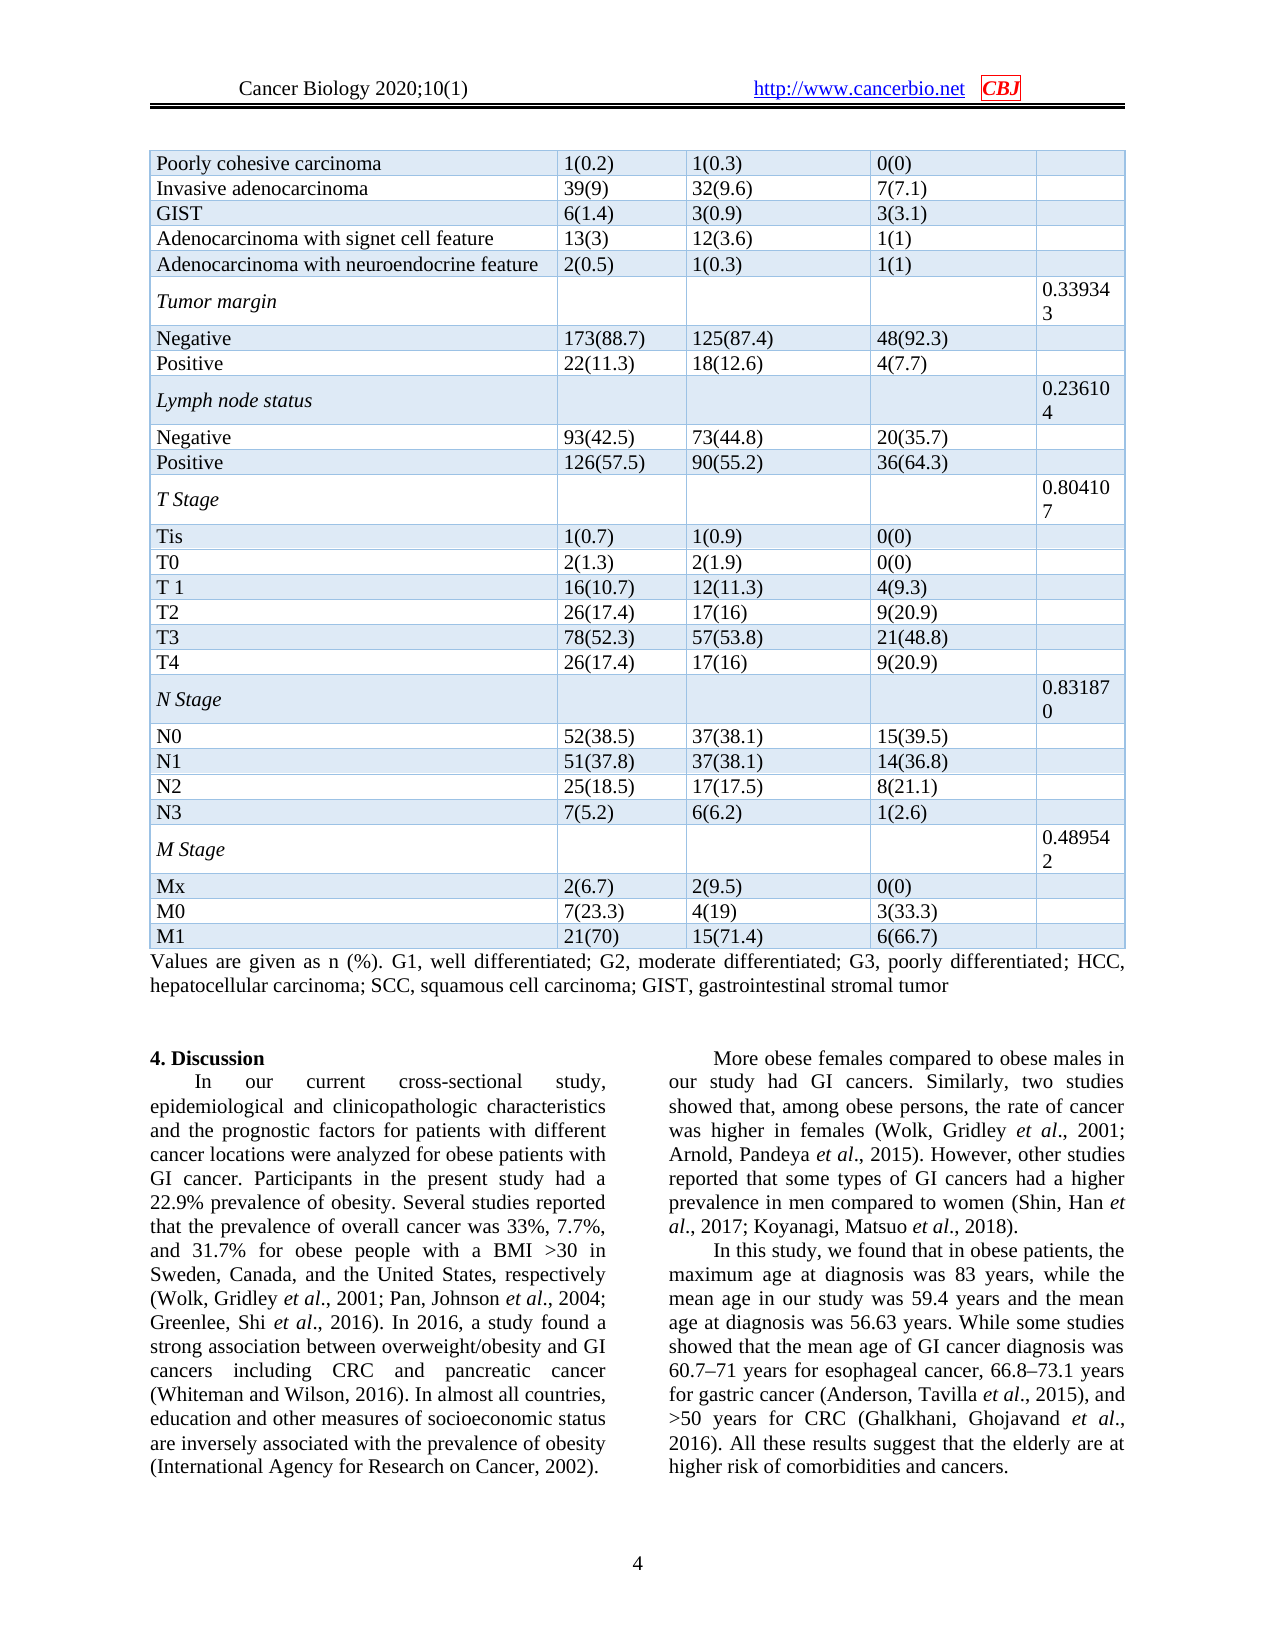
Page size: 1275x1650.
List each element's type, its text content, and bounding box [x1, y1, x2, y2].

table_cell T0 [151, 550, 557, 574]
table_cell 6(1.4) [558, 201, 686, 225]
table_cell [687, 825, 870, 873]
table_cell 2(0.5) [558, 251, 686, 276]
table_cell 51(37.8) [558, 749, 686, 773]
table_cell [871, 376, 1036, 424]
table_cell [1037, 924, 1124, 948]
table_cell 0.804107 [1037, 475, 1124, 523]
table_cell 2(9.5) [687, 874, 870, 898]
table_cell [687, 277, 870, 325]
table_cell 9(20.9) [871, 650, 1036, 674]
table_cell 15(39.5) [871, 724, 1036, 748]
text In this study, we found that in obese patients, the maximum age at diagnosis was 83 years, while the mean age in our study was 59.4 years and the mean age at diagnosis was 56.63 years. While some studies showed that the mean age of GI cancer diagnosis was 60.7–71 years for esophageal cancer, 66.8–73.1 years for gastric cancer (Anderson, Tavilla et al., 2015), and >50 years for CRC (Ghalkhani, Ghojavand et al., 2016). All these results suggest that the elderly are at higher risk of comorbidities and cancers. [669, 1238, 1125, 1478]
table_cell [687, 475, 870, 523]
table_cell T2 [151, 600, 557, 624]
table_cell 6(66.7) [871, 924, 1036, 948]
table_cell [1037, 550, 1124, 574]
table_cell T4 [151, 650, 557, 674]
table_cell [1037, 775, 1124, 798]
table_cell 26(17.4) [558, 600, 686, 624]
table_cell 1(1) [871, 251, 1036, 276]
table_cell 3(0.9) [687, 201, 870, 225]
table_cell 4(19) [687, 899, 870, 923]
table_cell Adenocarcinoma with neuroendocrine feature [151, 251, 557, 276]
table_cell T3 [151, 625, 557, 649]
table_cell 0.489542 [1037, 825, 1124, 873]
table_cell N2 [151, 775, 557, 798]
table_cell 16(10.7) [558, 575, 686, 599]
table_cell 13(3) [558, 226, 686, 250]
table_cell 15(71.4) [687, 924, 870, 948]
table_cell 22(11.3) [558, 351, 686, 375]
table_cell 90(55.2) [687, 450, 870, 474]
table_cell 2(1.9) [687, 550, 870, 574]
table_cell 3(3.1) [871, 201, 1036, 225]
table_cell 18(12.6) [687, 351, 870, 375]
table_cell Tumor margin [151, 277, 557, 325]
table_cell 0(0) [871, 525, 1036, 548]
table_cell Mx [151, 874, 557, 898]
table_cell 21(48.8) [871, 625, 1036, 649]
table_cell 1(0.2) [558, 151, 686, 175]
table_cell T 1 [151, 575, 557, 599]
table_cell 0(0) [871, 550, 1036, 574]
table_cell 7(5.2) [558, 800, 686, 824]
table_cell [1037, 450, 1124, 474]
table_cell [1037, 151, 1124, 175]
table_cell 78(52.3) [558, 625, 686, 649]
table_cell [1037, 600, 1124, 624]
table_cell 93(42.5) [558, 425, 686, 449]
table_cell 0.236104 [1037, 376, 1124, 424]
text Values are given as n (%). G1, well differentiated; G2, moderate differentiated; G3, poorly differentiated; HCC, hepatocellular carcinoma; SCC, squamous cell carcinoma; GIST, gastrointestinal stromal tumor [150, 949, 1125, 997]
table_cell [1037, 650, 1124, 674]
table_cell [1037, 201, 1124, 225]
table_cell 14(36.8) [871, 749, 1036, 773]
table_cell 36(64.3) [871, 450, 1036, 474]
table_cell 17(17.5) [687, 775, 870, 798]
table_cell M Stage [151, 825, 557, 873]
text In our current cross-sectional study, epidemiological and clinicopathologic characteristics and the prognostic factors for patients with different cancer locations were analyzed for obese patients with GI cancer. Participants in the present study had a 22.9% prevalence of obesity. Several studies reported that the prevalence of overall cancer was 33%, 7.7%, and 31.7% for obese people with a BMI >30 in Sweden, Canada, and the United States, respectively (Wolk, Gridley et al., 2001; Pan, Johnson et al., 2004; Greenlee, Shi et al., 2016). In 2016, a study found a strong association between overweight/obesity and GI cancers including CRC and pancreatic cancer (Whiteman and Wilson, 2016). In almost all countries, education and other measures of socioeconomic status are inversely associated with the prevalence of obesity (International Agency for Research on Cancer, 2002). [150, 1069, 606, 1478]
table_cell 39(9) [558, 176, 686, 200]
table_cell GIST [151, 201, 557, 225]
table_cell 8(21.1) [871, 775, 1036, 798]
table_cell [558, 277, 686, 325]
table_cell Positive [151, 351, 557, 375]
table_cell 2(1.3) [558, 550, 686, 574]
text 4. Discussion [150, 1045, 606, 1069]
table_cell [871, 277, 1036, 325]
table_cell [1037, 800, 1124, 824]
table_cell [558, 675, 686, 723]
table_cell 52(38.5) [558, 724, 686, 748]
table_cell 7(23.3) [558, 899, 686, 923]
table_cell [558, 376, 686, 424]
table_cell [687, 376, 870, 424]
table_cell 17(16) [687, 650, 870, 674]
table_cell 1(0.3) [687, 251, 870, 276]
table_cell 17(16) [687, 600, 870, 624]
table_cell 1(0.9) [687, 525, 870, 548]
table_cell Tis [151, 525, 557, 548]
table_cell 6(6.2) [687, 800, 870, 824]
table_cell T Stage [151, 475, 557, 523]
table_cell 4(9.3) [871, 575, 1036, 599]
table_cell Positive [151, 450, 557, 474]
table_cell 0(0) [871, 151, 1036, 175]
table_cell [1037, 575, 1124, 599]
table_cell [871, 675, 1036, 723]
table_cell [1037, 525, 1124, 548]
table_cell [1037, 874, 1124, 898]
table_cell 9(20.9) [871, 600, 1036, 624]
table_cell 12(11.3) [687, 575, 870, 599]
table_cell 32(9.6) [687, 176, 870, 200]
table_cell 125(87.4) [687, 326, 870, 350]
table_cell N1 [151, 749, 557, 773]
table_cell N Stage [151, 675, 557, 723]
table_cell 37(38.1) [687, 749, 870, 773]
table_cell [871, 825, 1036, 873]
table_cell 2(6.7) [558, 874, 686, 898]
table_cell 173(88.7) [558, 326, 686, 350]
table_cell [558, 825, 686, 873]
table_cell 57(53.8) [687, 625, 870, 649]
table_cell M1 [151, 924, 557, 948]
table_cell 48(92.3) [871, 326, 1036, 350]
table_cell 12(3.6) [687, 226, 870, 250]
table_cell [1037, 724, 1124, 748]
table_cell 0(0) [871, 874, 1036, 898]
table_cell [1037, 351, 1124, 375]
table_cell Poorly cohesive carcinoma [151, 151, 557, 175]
table_cell [1037, 625, 1124, 649]
table_cell [1037, 326, 1124, 350]
table_cell 1(2.6) [871, 800, 1036, 824]
table_cell 7(7.1) [871, 176, 1036, 200]
table_cell 1(0.7) [558, 525, 686, 548]
table_cell 1(0.3) [687, 151, 870, 175]
table_cell 1(1) [871, 226, 1036, 250]
text More obese females compared to obese males in our study had GI cancers. Similarly, two studies showed that, among obese persons, the rate of cancer was higher in females (Wolk, Gridley et al., 2001; Arnold, Pandeya et al., 2015). However, other studies reported that some types of GI cancers had a higher prevalence in men compared to women (Shin, Han et al., 2017; Koyanagi, Matsuo et al., 2018). [669, 1045, 1125, 1238]
table_cell N0 [151, 724, 557, 748]
table_cell 20(35.7) [871, 425, 1036, 449]
table_cell 21(70) [558, 924, 686, 948]
table_cell Invasive adenocarcinoma [151, 176, 557, 200]
table_cell 3(33.3) [871, 899, 1036, 923]
table_cell 26(17.4) [558, 650, 686, 674]
table_cell [1037, 425, 1124, 449]
table_cell [558, 475, 686, 523]
table_cell 0.831870 [1037, 675, 1124, 723]
table_cell Negative [151, 425, 557, 449]
table_cell 0.339343 [1037, 277, 1124, 325]
table_cell M0 [151, 899, 557, 923]
table_cell [1037, 176, 1124, 200]
table_cell 126(57.5) [558, 450, 686, 474]
table_cell [1037, 749, 1124, 773]
table_cell [1037, 251, 1124, 276]
table_cell Negative [151, 326, 557, 350]
table_cell Lymph node status [151, 376, 557, 424]
table_cell [1037, 226, 1124, 250]
table_cell [871, 475, 1036, 523]
table_cell [687, 675, 870, 723]
table_cell N3 [151, 800, 557, 824]
table_cell 4(7.7) [871, 351, 1036, 375]
table_cell 37(38.1) [687, 724, 870, 748]
table_cell Adenocarcinoma with signet cell feature [151, 226, 557, 250]
table_cell 73(44.8) [687, 425, 870, 449]
table_cell [1037, 899, 1124, 923]
table_cell 25(18.5) [558, 775, 686, 798]
